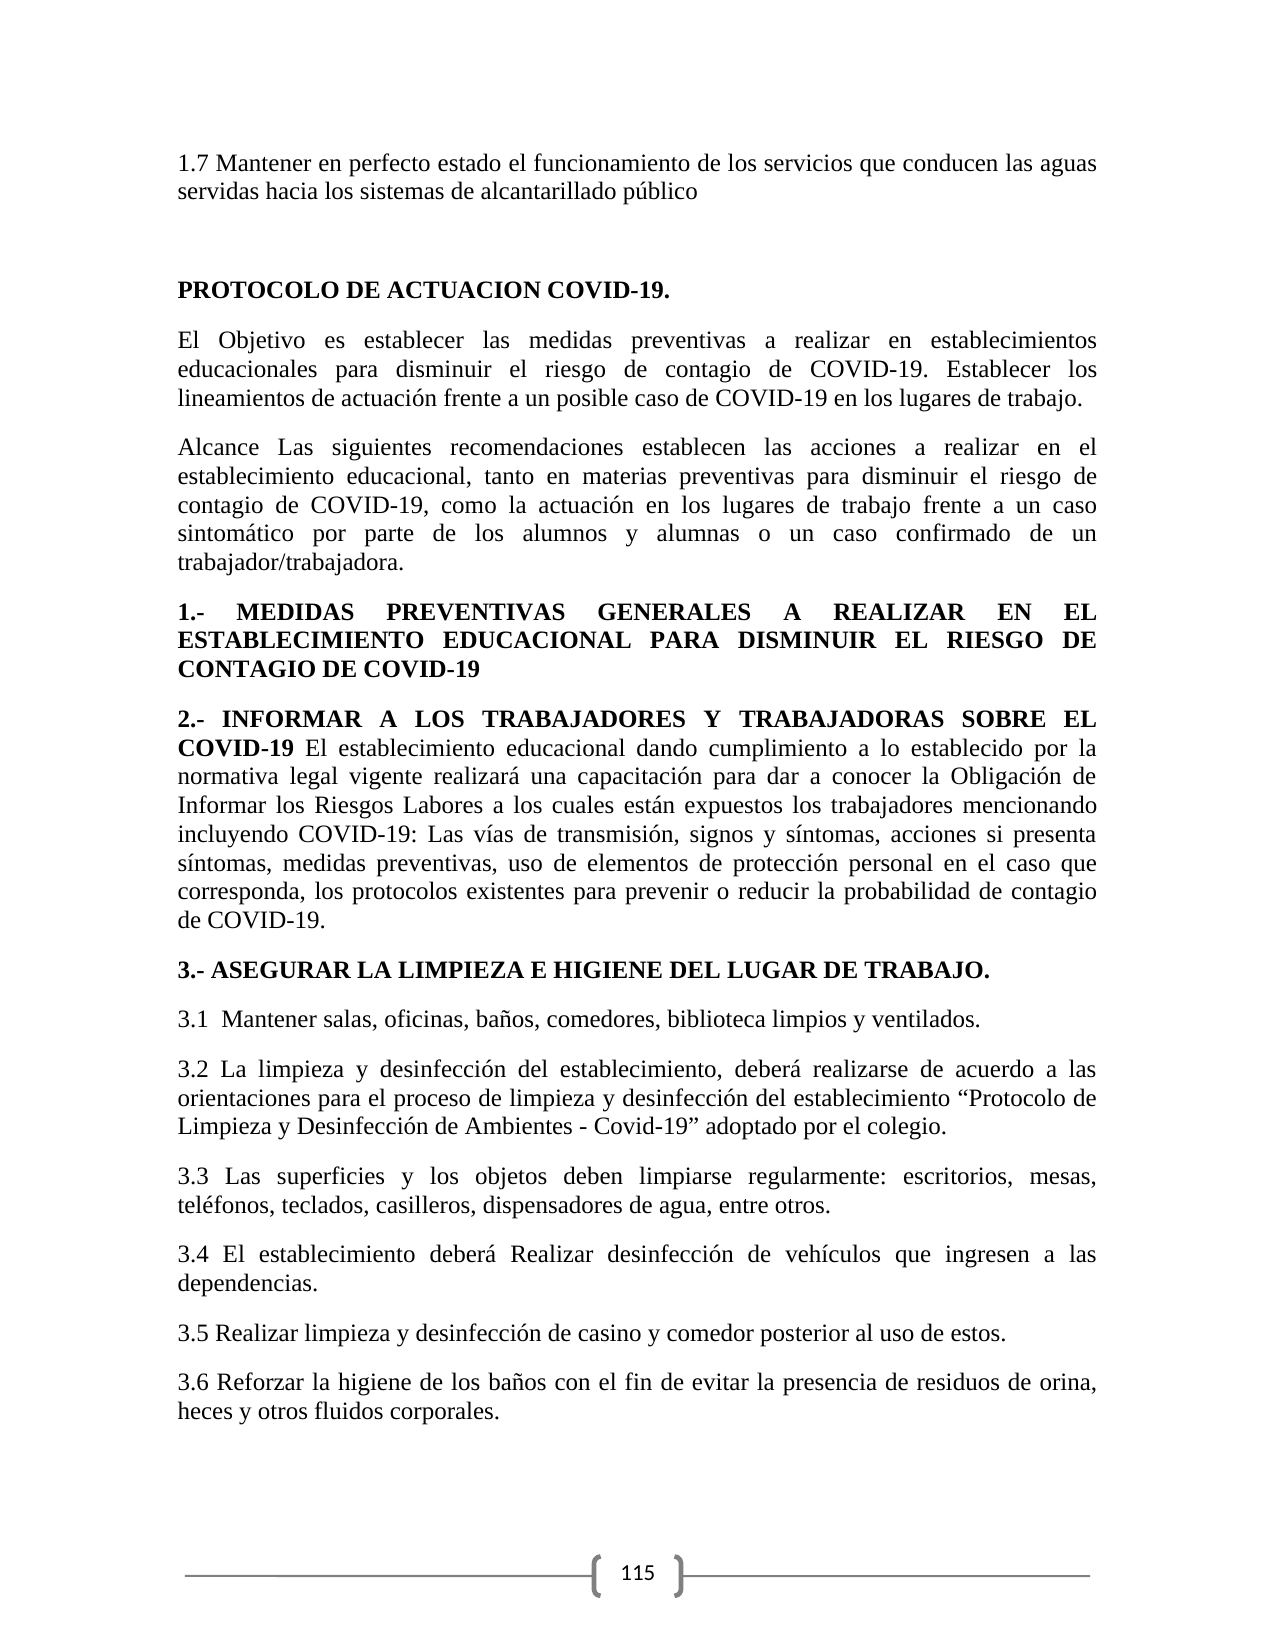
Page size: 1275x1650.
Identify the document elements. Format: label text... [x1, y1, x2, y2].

text 3.6 Reforzar la higiene de los baños con el fin de evitar la presencia de residuos de orina, heces y otros fluidos corporales. [177, 1367, 1098, 1425]
text 3.2 La limpieza y desinfección del establecimiento, deberá realizarse de acuerdo a las orientaciones para el proceso de limpieza y desinfección del establecimiento “Protocolo de Limpieza y Desinfección de Ambientes - Covid-19” adoptado por el colegio. [177, 1054, 1098, 1140]
text 3.1 Mantener salas, oficinas, baños, comedores, biblioteca limpios y ventilados. [177, 1004, 1098, 1033]
text El Objetivo es establecer las medidas preventivas a realizar en establecimientos educacionales para disminuir el riesgo de contagio de COVID-19. Establecer los lineamientos de actuación frente a un posible caso de COVID-19 en los lugares de trabajo. [177, 325, 1098, 411]
text 3.4 El establecimiento deberá Realizar desinfección de vehículos que ingresen a las dependencias. [177, 1239, 1098, 1297]
text 3.3 Las superficies y los objetos deben limpiarse regularmente: escritorios, mesas, teléfonos, teclados, casilleros, dispensadores de agua, entre otros. [177, 1161, 1098, 1218]
text 2.- INFORMAR A LOS TRABAJADORES Y TRABAJADORAS SOBRE EL COVID-19 El establecimiento educacional dando cumplimiento a lo establecido por la normativa legal vigente realizará una capacitación para dar a conocer la Obligación de Informar los Riesgos Labores a los cuales están expuestos los trabajadores mencionando incluyendo COVID-19: Las vías de transmisión, signos y síntomas, acciones si presenta síntomas, medidas preventivas, uso de elementos de protección personal en el caso que corresponda, los protocolos existentes para prevenir o reducir la probabilidad de contagio de COVID-19. [177, 704, 1098, 934]
text 1.7 Mantener en perfecto estado el funcionamiento de los servicios que conducen las aguas servidas hacia los sistemas de alcantarillado público [177, 148, 1098, 205]
text 3.5 Realizar limpieza y desinfección de casino y comedor posterior al uso de estos. [177, 1318, 1098, 1346]
text 3.- ASEGURAR LA LIMPIEZA E HIGIENE DEL LUGAR DE TRABAJO. [177, 955, 1098, 983]
text PROTOCOLO DE ACTUACION COVID-19. [177, 276, 1098, 304]
text Alcance Las siguientes recomendaciones establecen las acciones a realizar en el establecimiento educacional, tanto en materias preventivas para disminuir el riesgo de contagio de COVID-19, como la actuación en los lugares de trabajo frente a un caso sintomático por parte de los alumnos y alumnas o un caso confirmado de un trabajador/trabajadora. [177, 432, 1098, 576]
text 1.- MEDIDAS PREVENTIVAS GENERALES A REALIZAR EN EL ESTABLECIMIENTO EDUCACIONAL PARA DISMINUIR EL RIESGO DE CONTAGIO DE COVID-19 [177, 597, 1098, 683]
